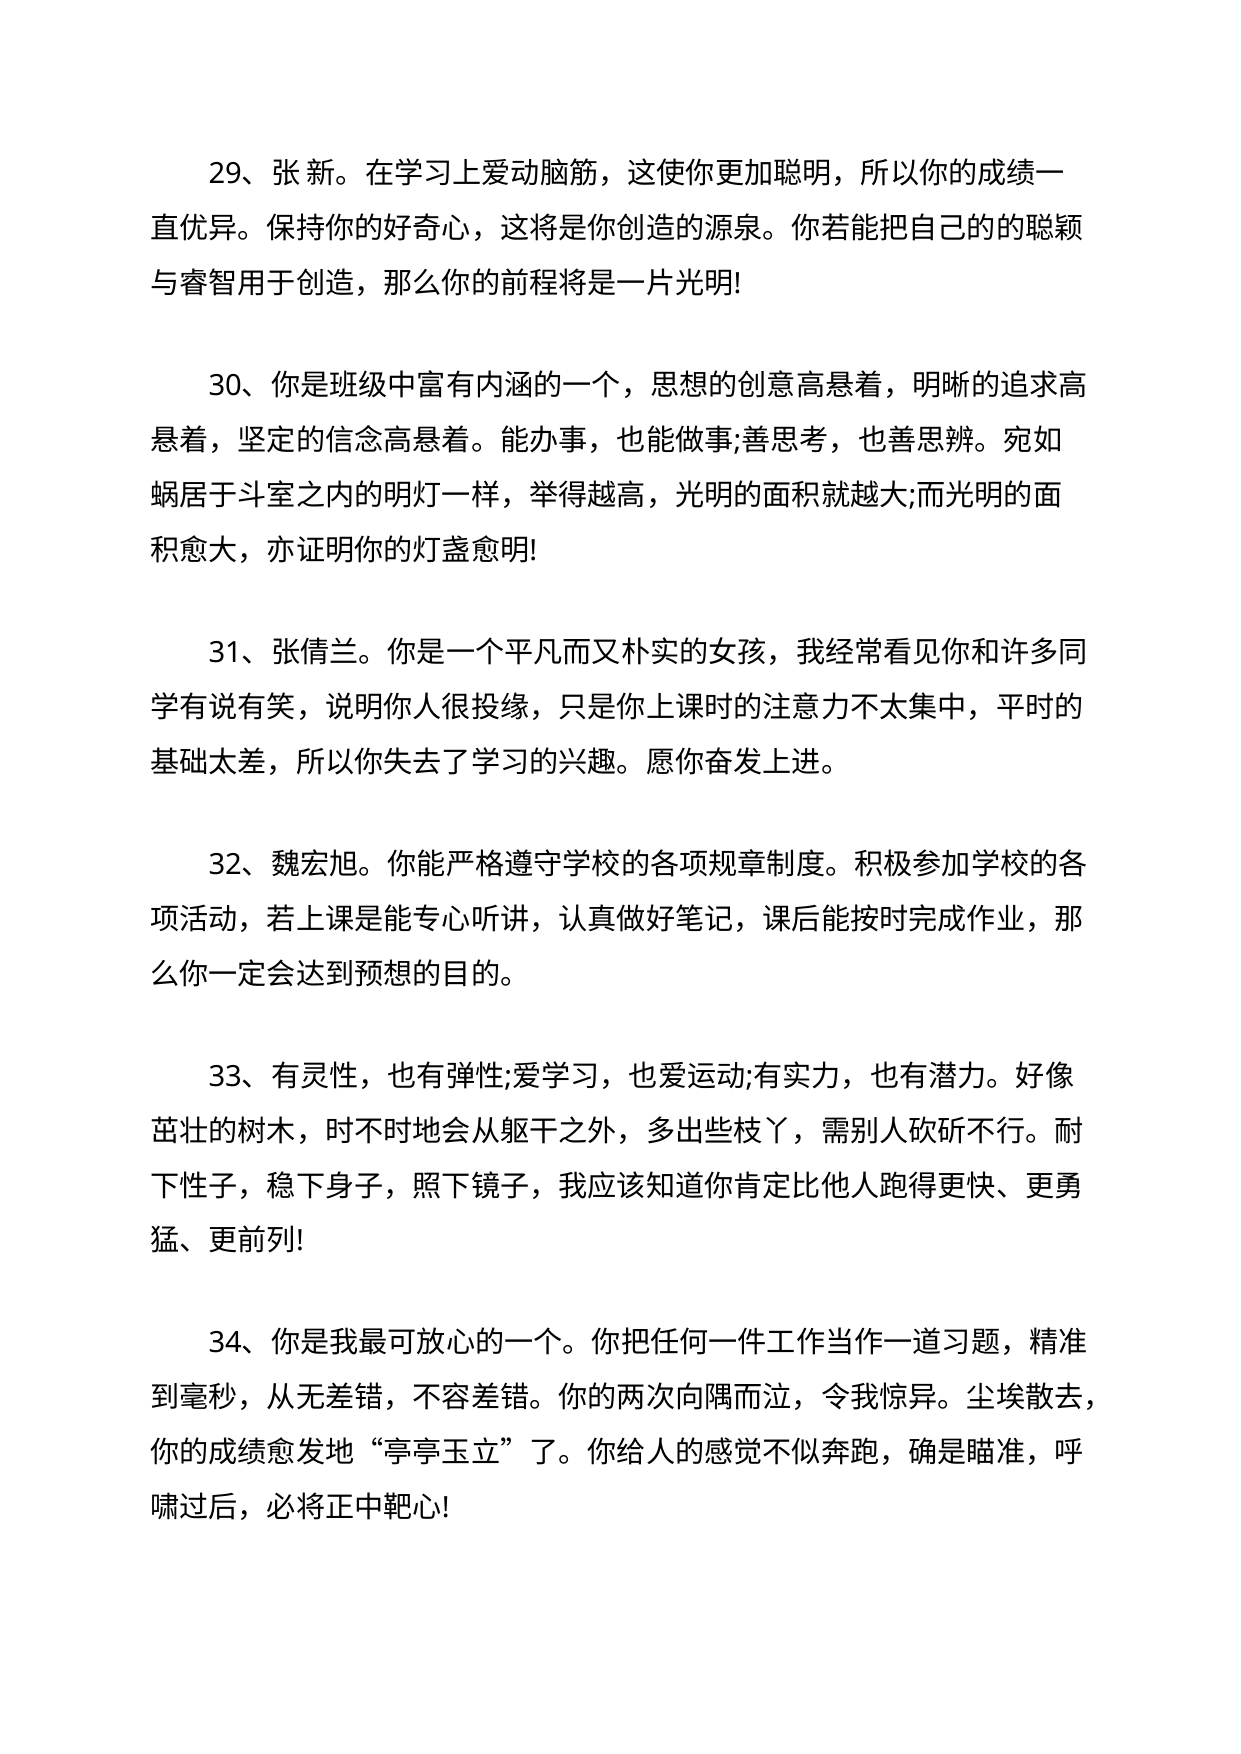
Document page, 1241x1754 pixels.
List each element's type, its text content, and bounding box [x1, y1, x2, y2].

text 33、有灵性，也有弹性;爱学习，也爱运动;有实力，也有潜力。好像茁壮的树木，时不时地会从躯干之外，多出些枝丫，需别人砍斫不行。耐下性子，稳下身子，照下镜子，我应该知道你肯定比他人跑得更快、更勇猛、更前列! [150, 1052, 1090, 1259]
text 34、你是我最可放心的一个。你把任何一件工作当作一道习题，精准到毫秒，从无差错，不容差错。你的两次向隅而泣，令我惊异。尘埃散去，你的成绩愈发地“亭亭玉立”了。你给人的感觉不似奔跑，确是瞄准，呼啸过后，必将正中靶心! [150, 1319, 1090, 1526]
text 30、你是班级中富有内涵的一个，思想的创意高悬着，明晰的追求高悬着，坚定的信念高悬着。能办事，也能做事;善思考，也善思辨。宛如蜗居于斗室之内的明灯一样，举得越高，光明的面积就越大;而光明的面积愈大，亦证明你的灯盏愈明! [150, 362, 1090, 569]
text 29、张 新。在学习上爱动脑筋，这使你更加聪明，所以你的成绩一直优异。保持你的好奇心，这将是你创造的源泉。你若能把自己的的聪颖与睿智用于创造，那么你的前程将是一片光明! [150, 150, 1090, 302]
text 32、魏宏旭。你能严格遵守学校的各项规章制度。积极参加学校的各项活动，若上课是能专心听讲，认真做好笔记，课后能按时完成作业，那么你一定会达到预想的目的。 [150, 841, 1090, 993]
text 31、张倩兰。你是一个平凡而又朴实的女孩，我经常看见你和许多同学有说有笑，说明你人很投缘，只是你上课时的注意力不太集中，平时的基础太差，所以你失去了学习的兴趣。愿你奋发上进。 [150, 629, 1090, 781]
